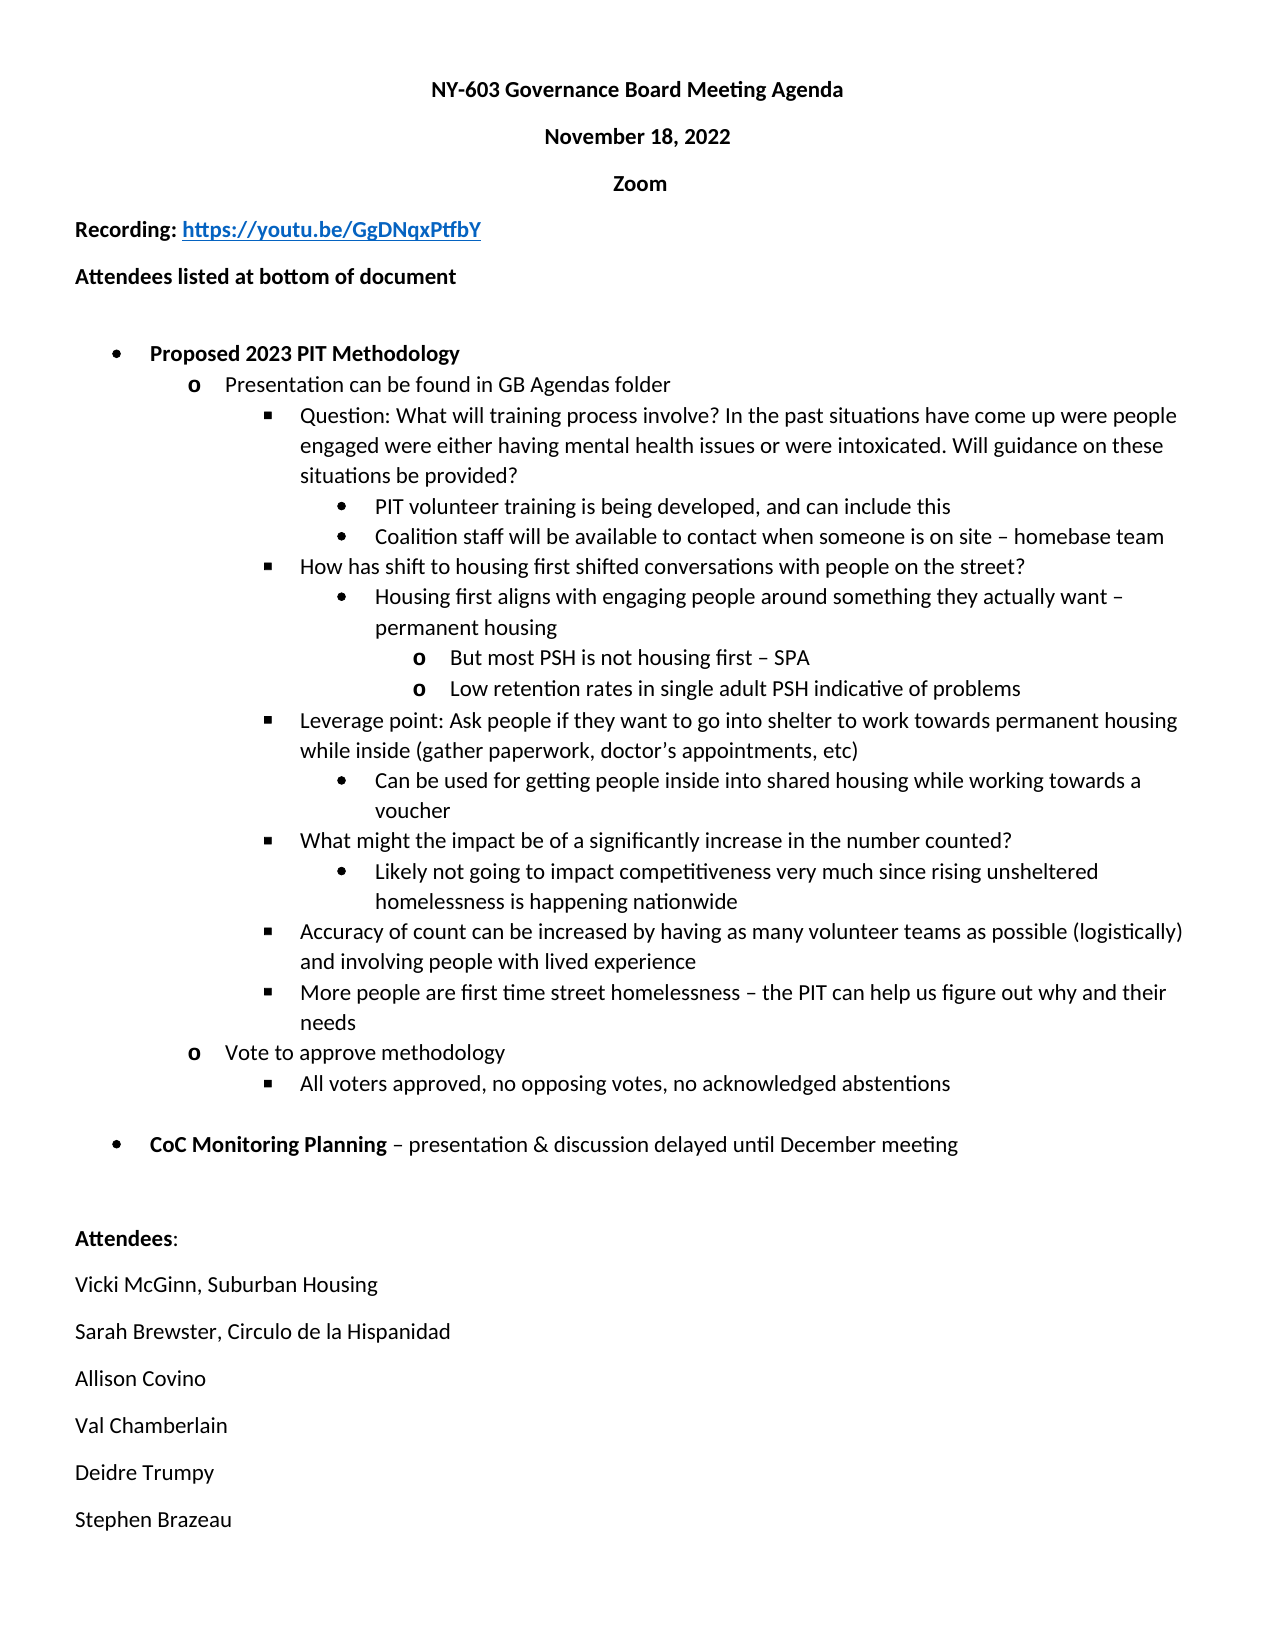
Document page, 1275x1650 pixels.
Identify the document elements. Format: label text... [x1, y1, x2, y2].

list How has shift to housing first shifted conversations with people on the street? [262, 552, 1200, 580]
list Vote to approve methodology [187, 1038, 1200, 1067]
list All voters approved, no opposing votes, no acknowledged abstentions [262, 1069, 1200, 1098]
list Question: What will training process involve? In the past situations have come up were people engaged were either having mental health issues or were intoxicated. Will guidance on these situations be provided? [262, 401, 1200, 490]
list More people are first time street homelessness – the PIT can help us figure out why and their needs [262, 978, 1200, 1036]
list Can be used for getting people inside into shared housing while working towards a voucher [337, 766, 1200, 824]
list Low retention rates in single adult PSH indicative of problems [412, 674, 1200, 703]
text Allison Covino [75, 1364, 1200, 1392]
list Leverage point: Ask people if they want to go into shelter to work towards permanent housing while inside (gather paperwork, doctor’s appointments, etc) [262, 706, 1200, 764]
text NY-603 Governance Board Meeting Agenda [75, 75, 1200, 103]
list But most PSH is not housing first – SPA [412, 643, 1200, 672]
list Presentation can be found in GB Agendas folder [187, 370, 1200, 399]
text Sarah Brewster, Circulo de la Hispanidad [75, 1317, 1200, 1346]
text Recording: https://youtu.be/GgDNqxPtfbY [75, 216, 1200, 244]
text Vicki McGinn, Suburban Housing [75, 1271, 1200, 1299]
list Accuracy of count can be increased by having as many volunteer teams as possible (logistically) and involving people with lived experience [262, 917, 1200, 976]
text Attendees: [75, 1224, 1200, 1252]
text Attendees listed at bottom of document [75, 262, 1200, 291]
list What might the impact be of a significantly increase in the number counted? [262, 827, 1200, 855]
list CoC Monitoring Planning – presentation & discussion delayed until December meeting [112, 1130, 1200, 1158]
list Coalition staff will be available to contact when someone is on site – homebase team [337, 522, 1200, 550]
list Housing first aligns with engaging people around something they actually want – permanent housing [337, 582, 1200, 641]
text Val Chamberlain [75, 1411, 1200, 1439]
list Likely not going to impact competitiveness very much since rising unsheltered homelessness is happening nationwide [337, 857, 1200, 915]
text Deidre Trumpy [75, 1458, 1200, 1486]
text Stephen Brazeau [75, 1505, 1200, 1533]
list Proposed 2023 PIT Methodology [112, 339, 1200, 368]
list PIT volunteer training is being developed, and can include this [337, 492, 1200, 520]
text November 18, 2022 [75, 122, 1200, 150]
text Zoom [75, 169, 1200, 197]
